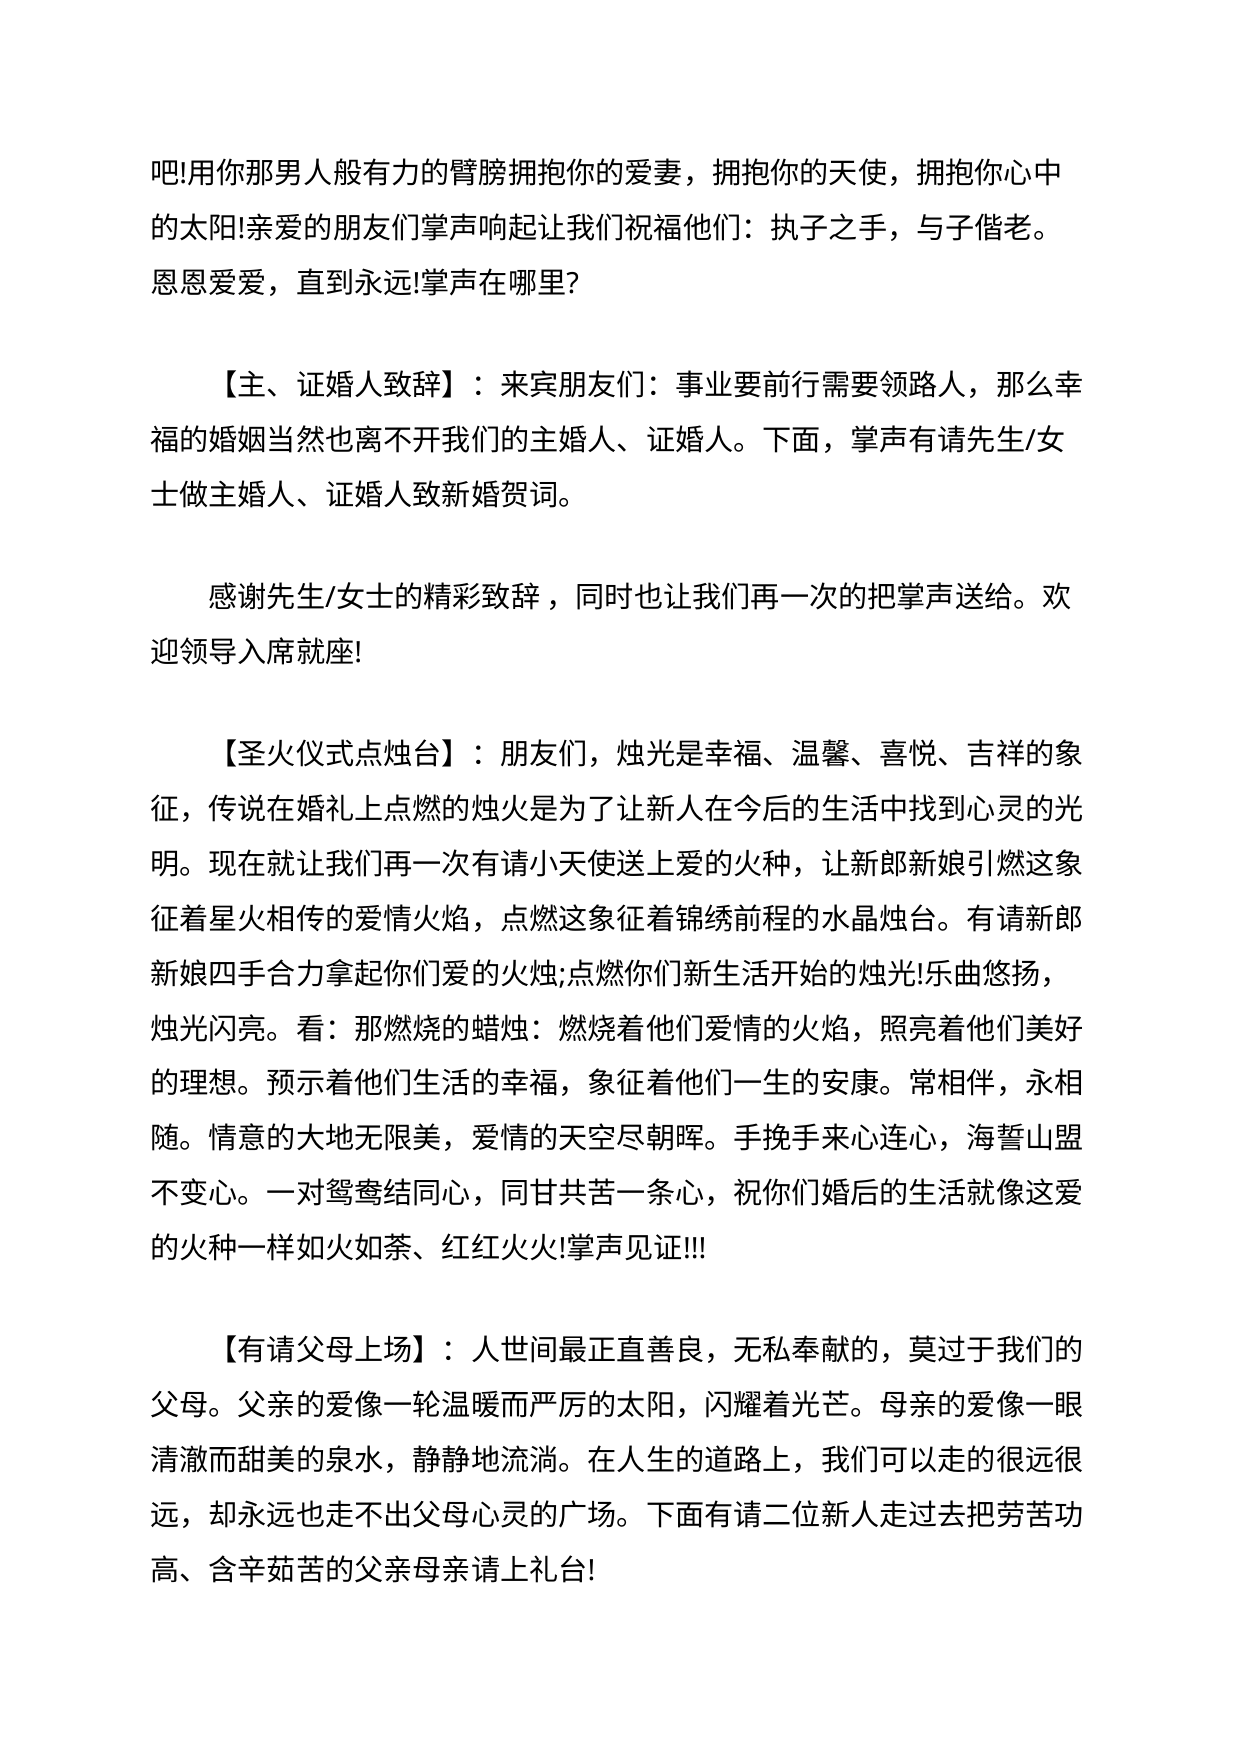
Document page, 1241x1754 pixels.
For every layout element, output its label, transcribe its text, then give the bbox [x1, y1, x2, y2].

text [150, 150, 1090, 302]
text 感谢先生/女士的精彩致辞 ，同时也让我们再一次的把掌声送给。欢迎领导入席就座! [150, 574, 1090, 671]
text 【有请父母上场】：人世间最正直善良，无私奉献的，莫过于我们的父母。父亲的爱像一轮温暖而严厉的太阳，闪耀着光芒。母亲的爱像一眼清澈而甜美的泉水，静静地流淌。在人生的道路上，我们可以走的很远很远，却永远也走不出父母心灵的广场。下面有请二位新人走过去把劳苦功高、含辛茹苦的父亲母亲请上礼台! [150, 1327, 1090, 1589]
text 【圣火仪式点烛台】：朋友们，烛光是幸福、温馨、喜悦、吉祥的象征，传说在婚礼上点燃的烛火是为了让新人在今后的生活中找到心灵的光明。现在就让我们再一次有请小天使送上爱的火种，让新郎新娘引燃这象征着星火相传的爱情火焰，点燃这象征着锦绣前程的水晶烛台。有请新郎新娘四手合力拿起你们爱的火烛;点燃你们新生活开始的烛光!乐曲悠扬，烛光闪亮。看：那燃烧的蜡烛：燃烧着他们爱情的火焰，照亮着他们美好的理想。预示着他们生活的幸福，象征着他们一生的安康。常相伴，永相随。情意的大地无限美，爱情的天空尽朝晖。手挽手来心连心，海誓山盟不变心。一对鸳鸯结同心，同甘共苦一条心，祝你们婚后的生活就像这爱的火种一样如火如荼、红红火火!掌声见证!!! [150, 731, 1090, 1267]
text 【主、证婚人致辞】：来宾朋友们：事业要前行需要领路人，那么幸福的婚姻当然也离不开我们的主婚人、证婚人。下面，掌声有请先生/女士做主婚人、证婚人致新婚贺词。 [150, 362, 1090, 514]
